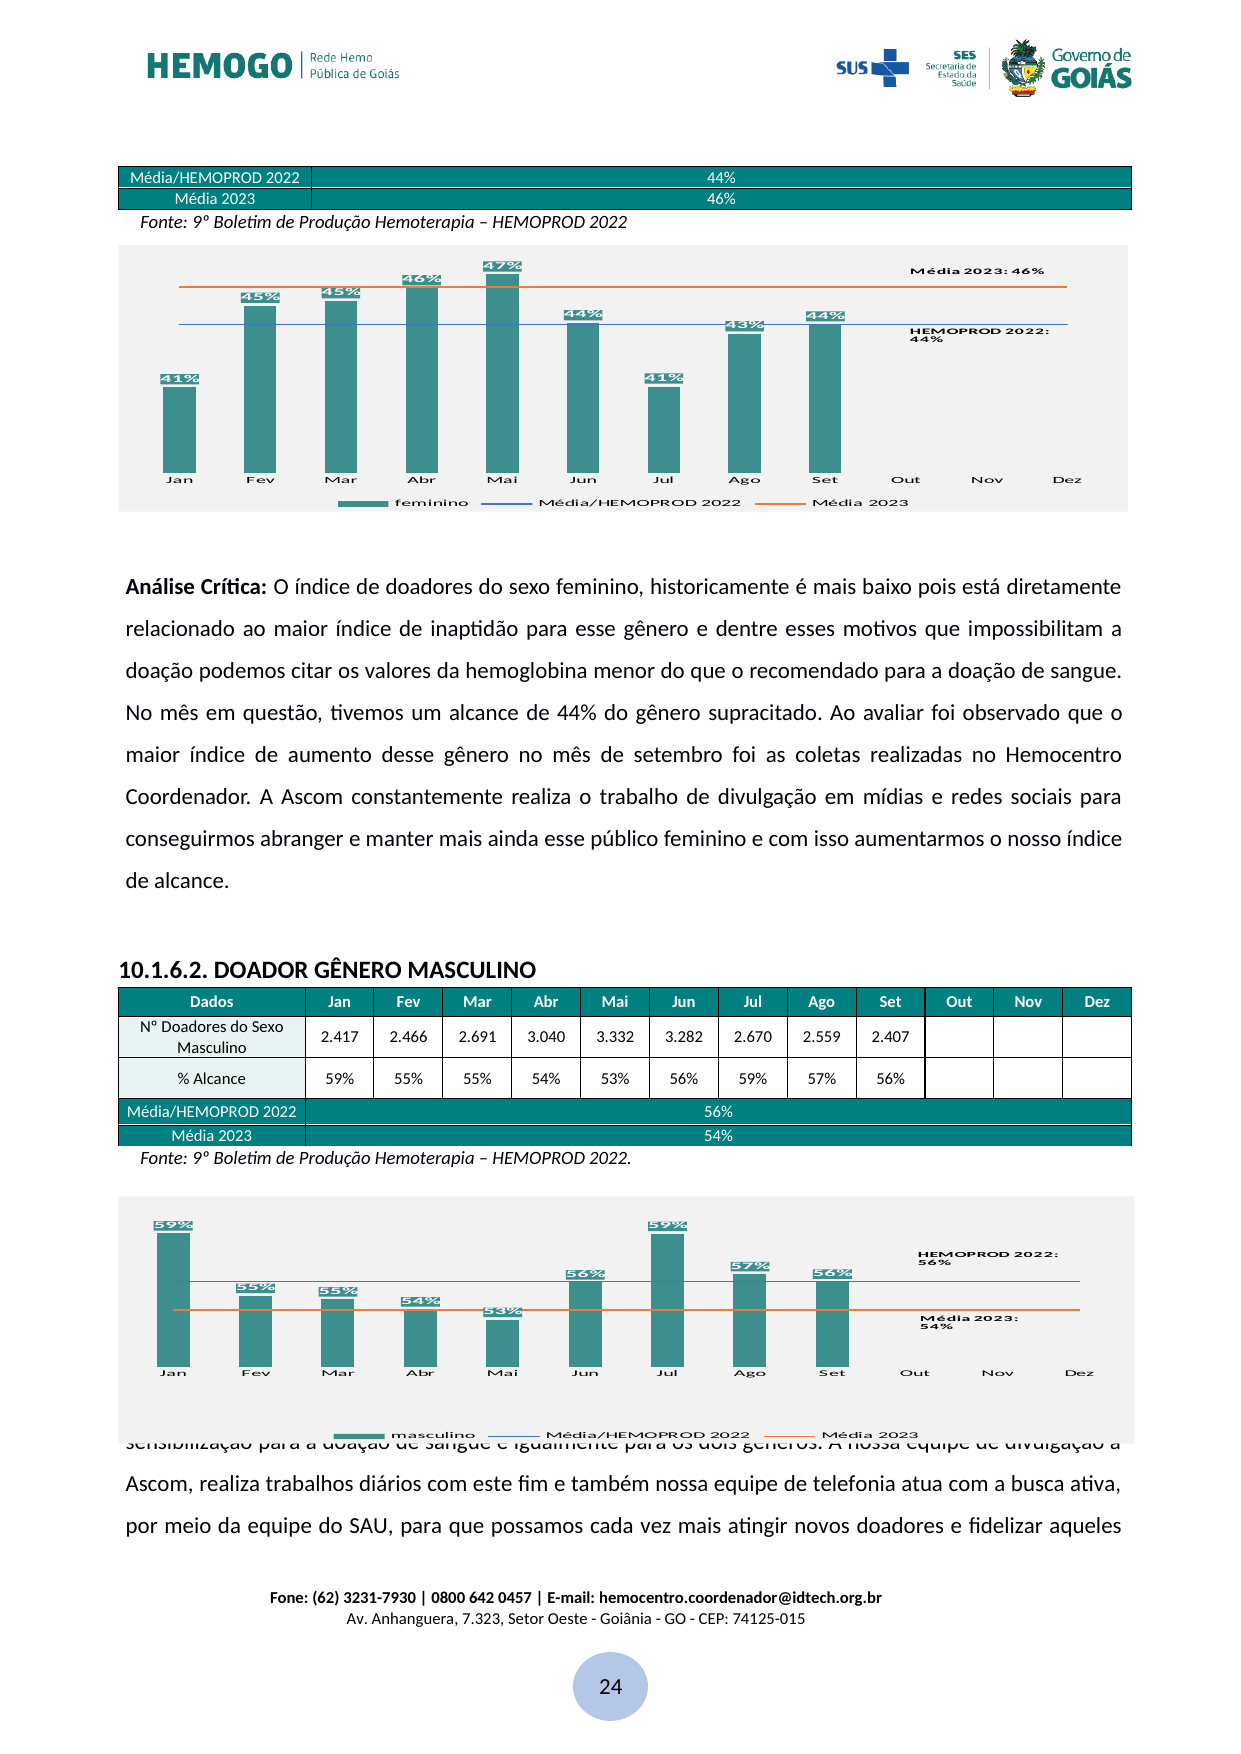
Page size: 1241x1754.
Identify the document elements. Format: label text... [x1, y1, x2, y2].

table_cell 57% [788, 1058, 856, 1098]
table_header Mai [581, 988, 649, 1016]
table_header Dados [119, 988, 305, 1016]
table_cell Média 2023 [119, 189, 311, 209]
table_header Abr [512, 988, 580, 1016]
table_cell 54% [512, 1058, 580, 1098]
table_cell 2.407 [857, 1017, 924, 1057]
table_cell 2.691 [443, 1017, 511, 1057]
table_cell 3.282 [650, 1017, 718, 1057]
table_header Jan [306, 988, 373, 1016]
table_cell 2.559 [788, 1017, 856, 1057]
table_header Dez [1063, 988, 1131, 1016]
table_cell 59% [719, 1058, 787, 1098]
table_cell [1063, 1017, 1131, 1057]
table_header Mar [443, 988, 511, 1016]
table_cell 53% [581, 1058, 649, 1098]
table_cell 46% [312, 189, 1131, 209]
table_cell [926, 1058, 993, 1098]
table_cell [994, 1017, 1062, 1057]
table_cell [926, 1017, 993, 1057]
table_cell 3.332 [581, 1017, 649, 1057]
table_cell Fonte: 9º Boletim de Produção Hemoterapia – HEMOPROD 2022 Análise Crítica: O índice de doadores do sexo feminino, historicamente é mais baixo pois está diretamente relacionado ao maior índice de inaptidão para esse gênero e dentre esses motivos que impossibilitam a doação podemos citar os valores da hemoglobina menor do que o recomendado para a doação de sangue. No mês em questão, tivemos um alcance de 44% do gênero supracitado. Ao avaliar foi observado que o maior índice de aumento desse gênero no mês de setembro foi as coletas realizadas no Hemocentro Coordenador. A Ascom constantemente realiza o trabalho de divulgação em mídias e redes sociais para conseguirmos abranger e manter mais ainda esse público feminino e com isso aumentarmos o nosso índice de alcance. [118, 210, 1131, 907]
table_cell % Alcance [119, 1058, 305, 1098]
table_header Ago [788, 988, 856, 1016]
table_cell 55% [443, 1058, 511, 1098]
table_header Jul [719, 988, 787, 1016]
table_cell 59% [306, 1058, 373, 1098]
table_header Set [857, 988, 924, 1016]
table_cell 44% [312, 167, 1131, 187]
subtitle 10.1.6.2. DOADOR GÊNERO MASCULINO [118, 954, 1137, 984]
table_cell 54% [306, 1126, 1131, 1146]
table_cell Média 2023 [119, 1126, 305, 1146]
table_header Fev [374, 988, 442, 1016]
table_cell Nº Doadores do Sexo Masculino [119, 1017, 305, 1057]
picture [112, 18, 478, 105]
table_cell [994, 1058, 1062, 1098]
table_header Nov [994, 988, 1062, 1016]
table_cell 2.417 [306, 1017, 373, 1057]
table_cell Média/HEMOPROD 2022 [119, 1099, 305, 1124]
table_cell Fonte: 9º Boletim de Produção Hemoterapia – HEMOPROD 2022. [118, 1146, 1132, 1196]
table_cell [118, 1444, 1132, 1539]
table_cell 2.466 [374, 1017, 442, 1057]
table_header Out [926, 988, 993, 1016]
table_cell Média/HEMOPROD 2022 [119, 167, 311, 187]
picture [776, 5, 1172, 116]
table_header Jun [650, 988, 718, 1016]
table_cell 56% [650, 1058, 718, 1098]
table_cell [1063, 1058, 1131, 1098]
table_cell 3.040 [512, 1017, 580, 1057]
table_cell 55% [374, 1058, 442, 1098]
table_cell 2.670 [719, 1017, 787, 1057]
table_cell 56% [857, 1058, 924, 1098]
table_cell 56% [306, 1099, 1131, 1124]
